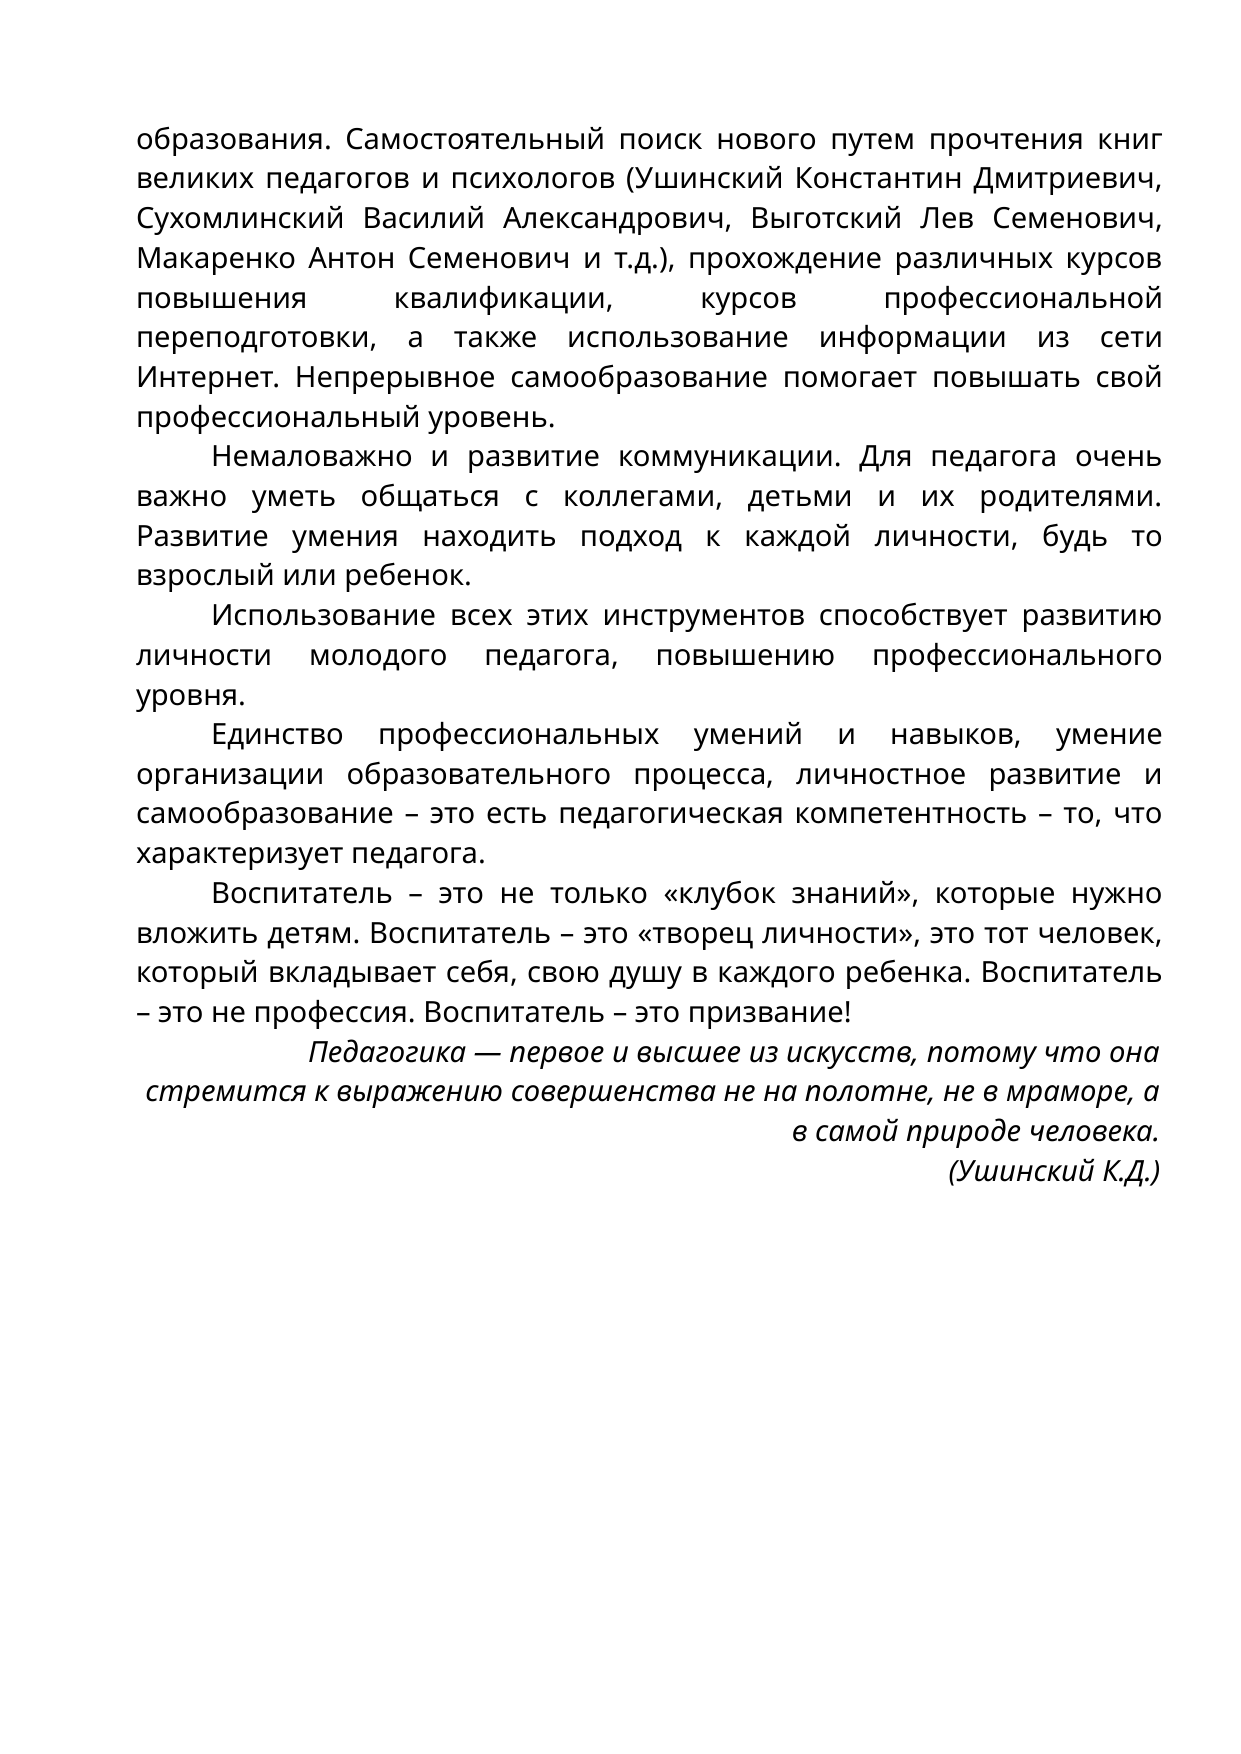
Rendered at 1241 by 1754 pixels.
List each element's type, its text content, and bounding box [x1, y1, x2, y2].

text Педагогика — первое и высшее из искусств, потому что она стремится к выражению совершенства не на полотне, не в мраморе, а в самой природе человека. [136, 1031, 1163, 1150]
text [136, 118, 1163, 436]
text Единство профессиональных умений и навыков, умение организации образовательного процесса, личностное развитие и самообразование – это есть педагогическая компетентность – то, что характеризует педагога. [136, 713, 1163, 872]
text (Ушинский К.Д.) [136, 1150, 1163, 1190]
text Немаловажно и развитие коммуникации. Для педагога очень важно уметь общаться с коллегами, детьми и их родителями. Развитие умения находить подход к каждой личности, будь то взрослый или ребенок. [136, 436, 1163, 594]
text Использование всех этих инструментов способствует развитию личности молодого педагога, повышению профессионального уровня. [136, 594, 1163, 713]
text Воспитатель – это не только «клубок знаний», которые нужно вложить детям. Воспитатель – это «творец личности», это тот человек, который вкладывает себя, свою душу в каждого ребенка. Воспитатель – это не профессия. Воспитатель – это призвание! [136, 872, 1163, 1031]
